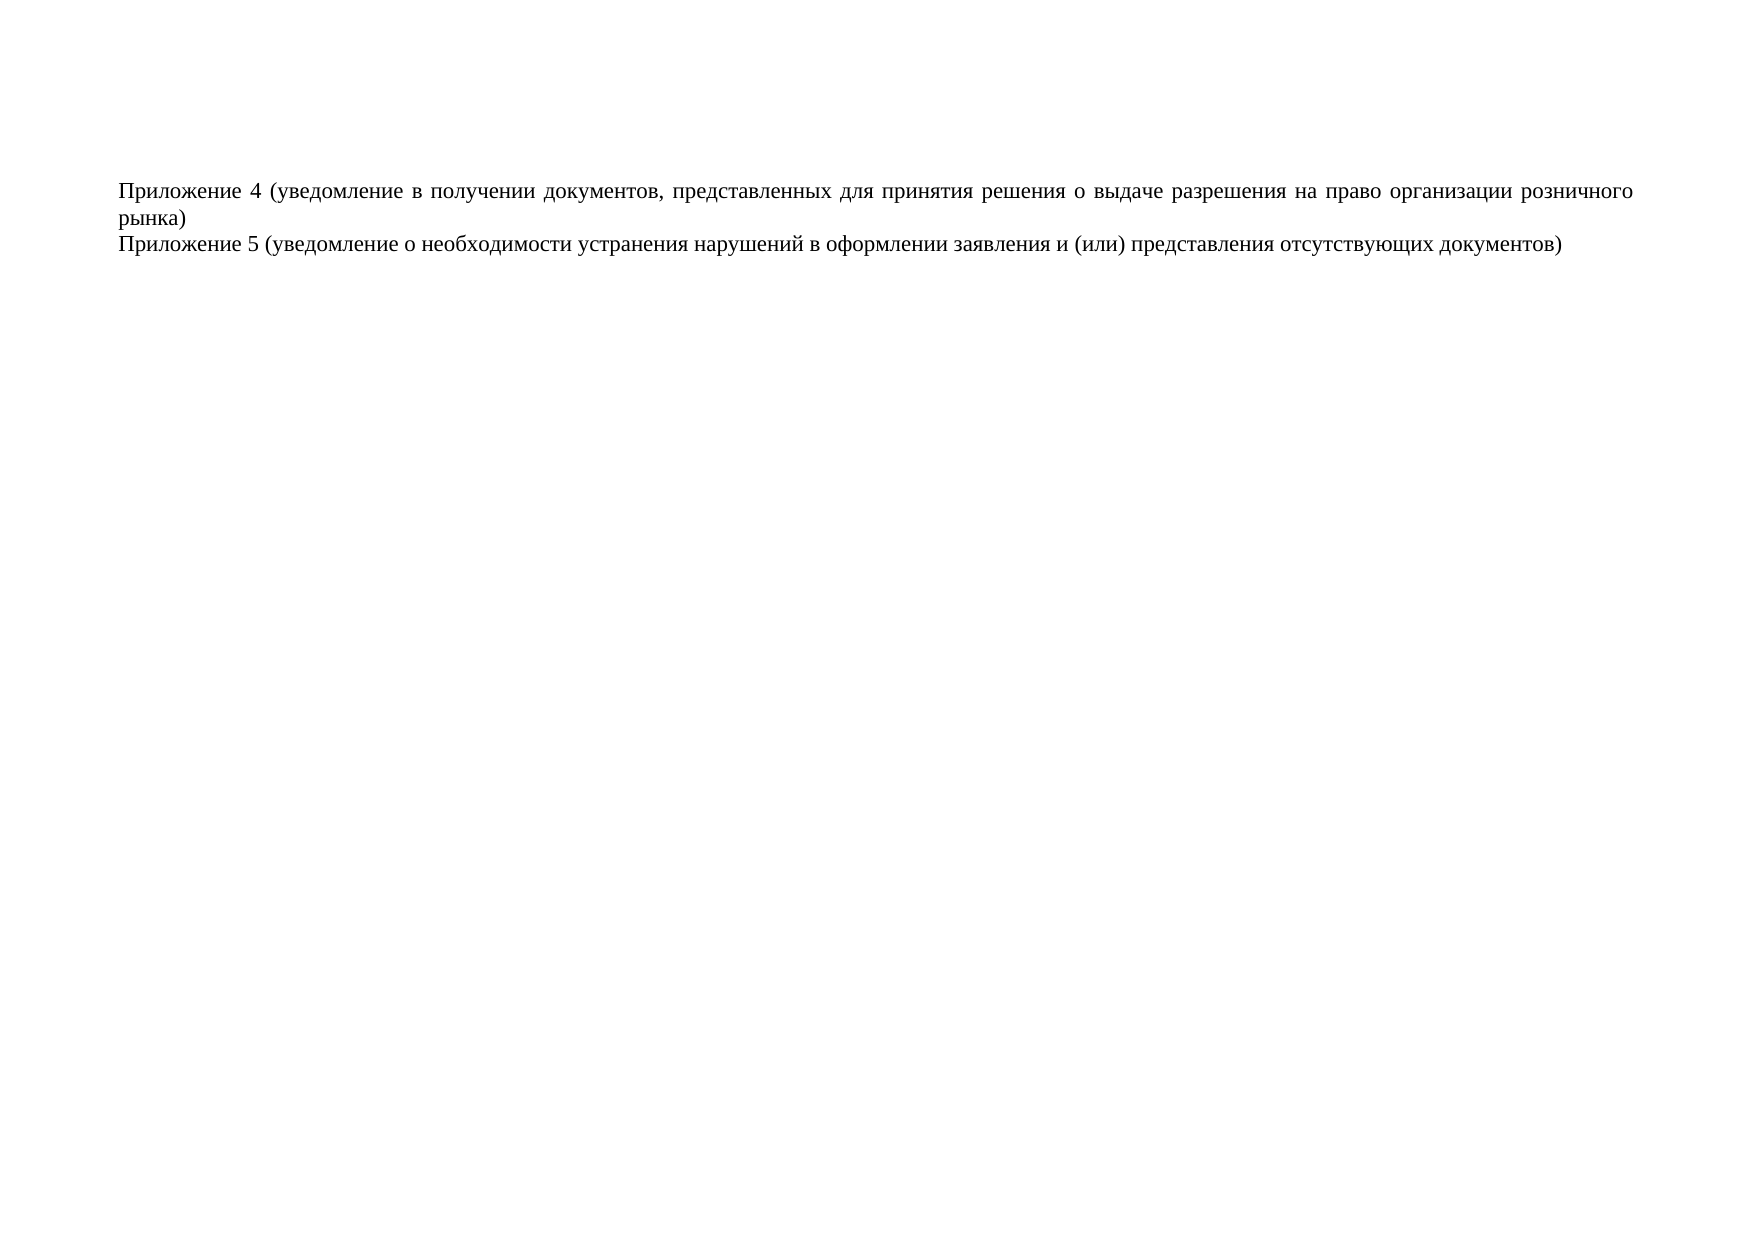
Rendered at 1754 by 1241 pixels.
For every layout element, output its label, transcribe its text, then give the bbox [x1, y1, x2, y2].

text Приложение 4 (уведомление в получении документов, представленных для принятия решения о выдаче разрешения на право организации розничного рынка) [118, 177, 1636, 230]
text Приложение 5 (уведомление о необходимости устранения нарушений в оформлении заявления и (или) представления отсутствующих документов) [118, 230, 1636, 256]
